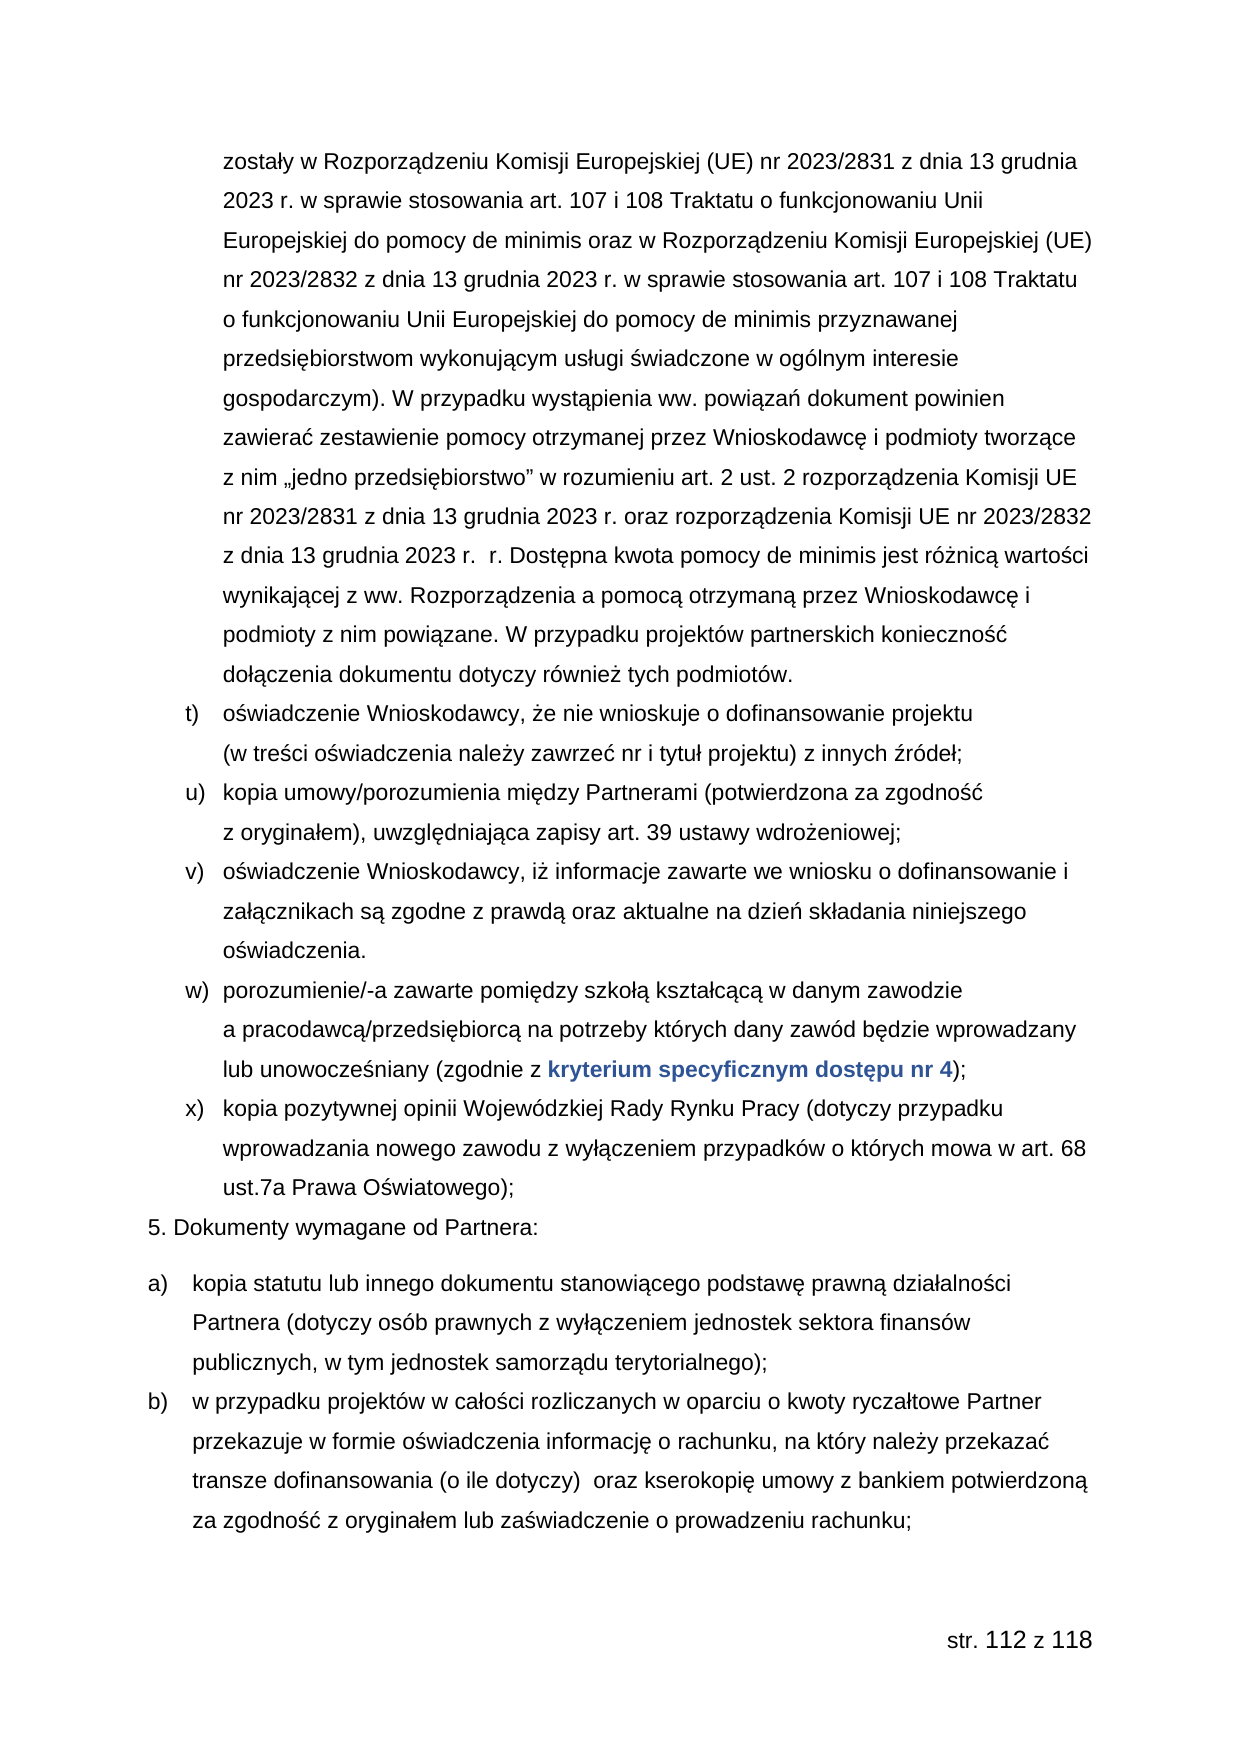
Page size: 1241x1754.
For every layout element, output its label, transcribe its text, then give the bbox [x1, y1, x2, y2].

list kopia statutu lub innego dokumentu stanowiącego podstawę prawną działalności Partnera (dotyczy osób prawnych z wyłączeniem jednostek sektora finansów publicznych, w tym jednostek samorządu terytorialnego); [148, 1270, 1093, 1375]
list porozumienie/-a zawarte pomiędzy szkołą kształcącą w danym zawodzie a pracodawcą/przedsiębiorcą na potrzeby których dany zawód będzie wprowadzany lub unowocześniany (zgodnie z kryterium specyficznym dostępu nr 4); [185, 977, 1093, 1082]
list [223, 148, 1093, 687]
list kopia pozytywnej opinii Wojewódzkiej Rady Rynku Pracy (dotyczy przypadku wprowadzania nowego zawodu z wyłączeniem przypadków o których mowa w art. 68 ust.7a Prawa Oświatowego); [185, 1095, 1093, 1200]
list w przypadku projektów w całości rozliczanych w oparciu o kwoty ryczałtowe Partner przekazuje w formie oświadczenia informację o rachunku, na który należy przekazać transze dofinansowania (o ile dotyczy) oraz kserokopię umowy z bankiem potwierdzoną za zgodność z oryginałem lub zaświadczenie o prowadzeniu rachunku; [148, 1388, 1093, 1533]
list oświadczenie Wnioskodawcy, że nie wnioskuje o dofinansowanie projektu (w treści oświadczenia należy zawrzeć nr i tytuł projektu) z innych źródeł; [185, 700, 1093, 766]
text 5. Dokumenty wymagane od Partnera: [148, 1213, 1093, 1240]
list kopia umowy/porozumienia między Partnerami (potwierdzona za zgodność z oryginałem), uwzględniająca zapisy art. 39 ustawy wdrożeniowej; [185, 779, 1093, 845]
list oświadczenie Wnioskodawcy, iż informacje zawarte we wniosku o dofinansowanie i załącznikach są zgodne z prawdą oraz aktualne na dzień składania niniejszego oświadczenia. [185, 858, 1093, 963]
